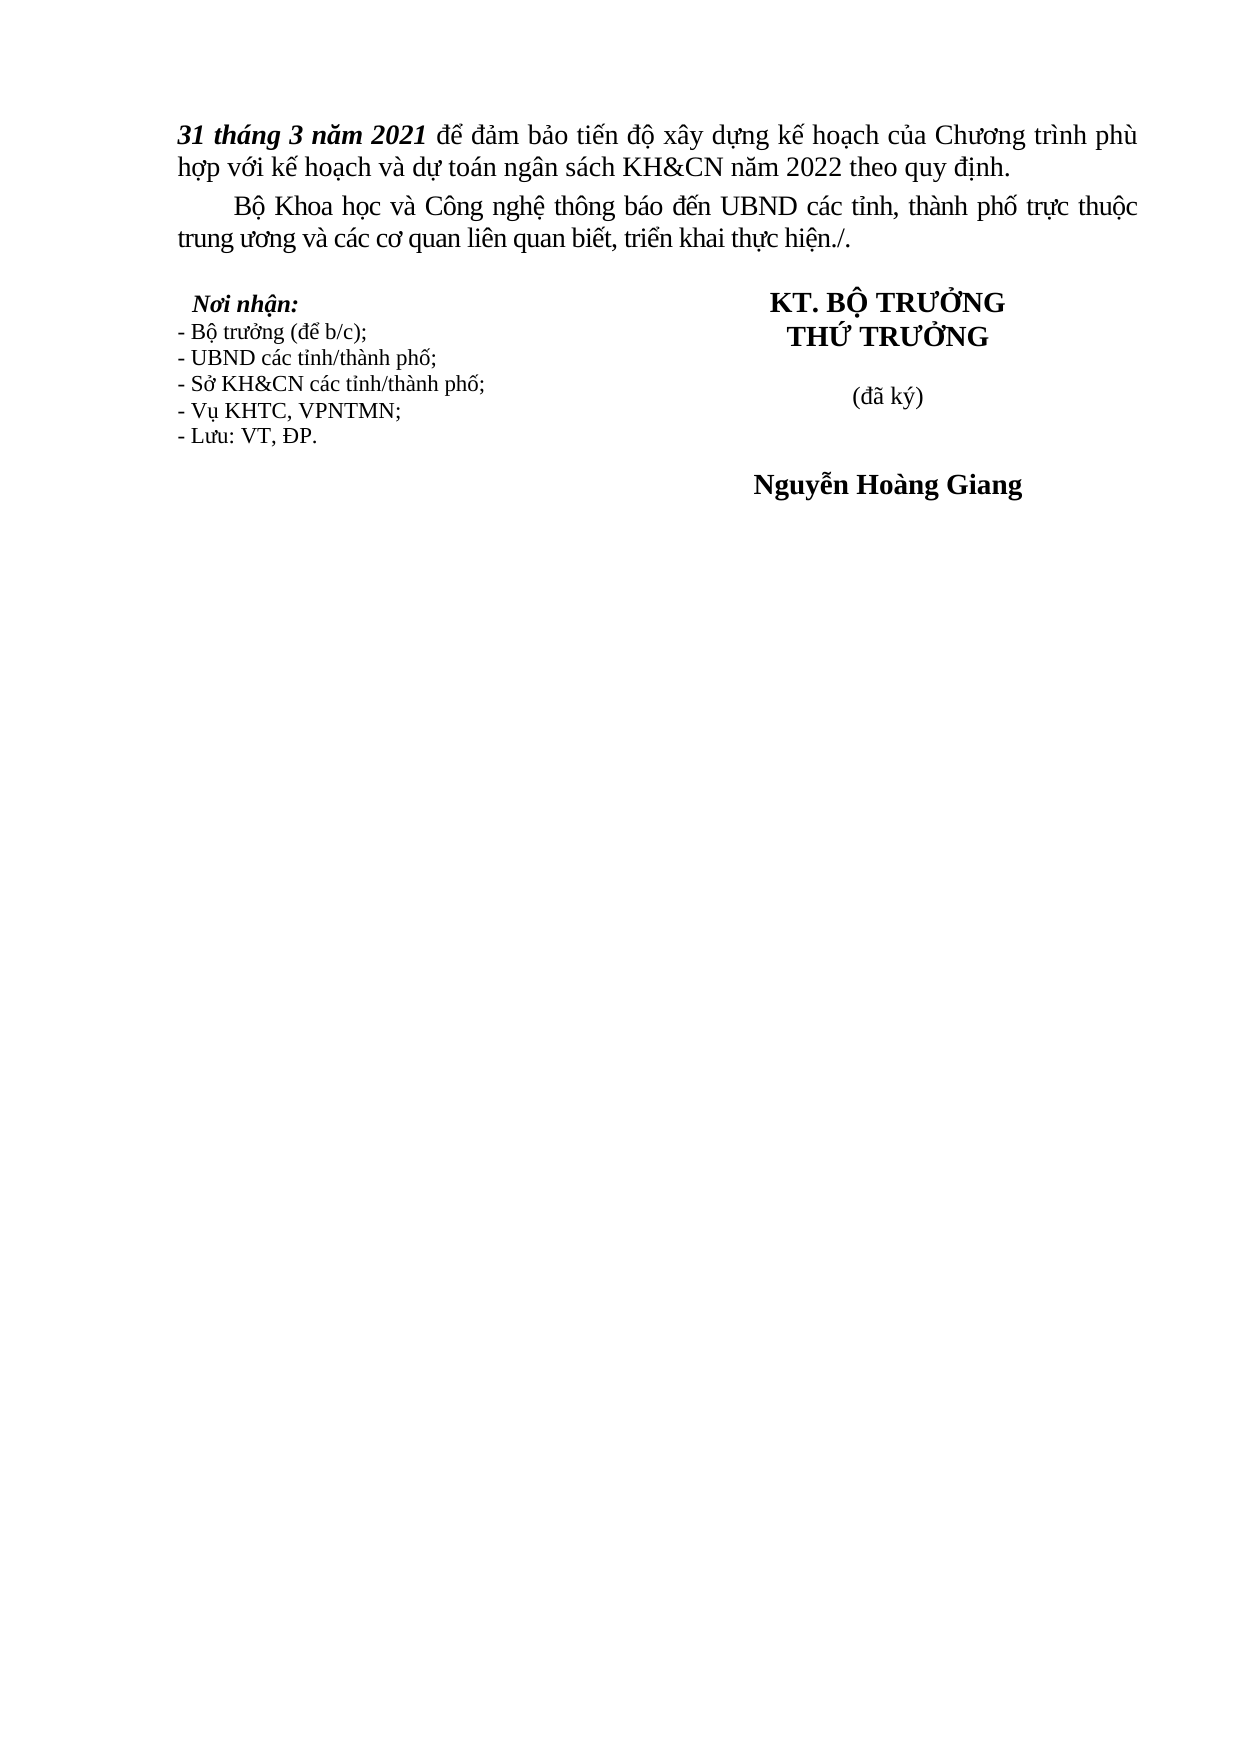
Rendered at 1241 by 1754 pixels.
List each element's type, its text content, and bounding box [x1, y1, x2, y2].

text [177, 118, 1140, 183]
table_header KT. BỘ TRƯỞNG THỨ TRƯỞNG (đã ký) Nguyễn Hoàng Giang [609, 260, 1167, 501]
table_header Nơi nhận: - Bộ trưởng (để b/c); - UBND các tỉnh/thành phố; - Sở KH&CN các tỉnh/thành phố; - Vụ KHTC, VPNTMN; - Lưu: VT, ĐP. [166, 260, 609, 501]
text Bộ Khoa học và Công nghệ thông báo đến UBND các tỉnh, thành phố trực thuộc trung ương và các cơ quan liên quan biết, triển khai thực hiện./. [177, 189, 1140, 254]
